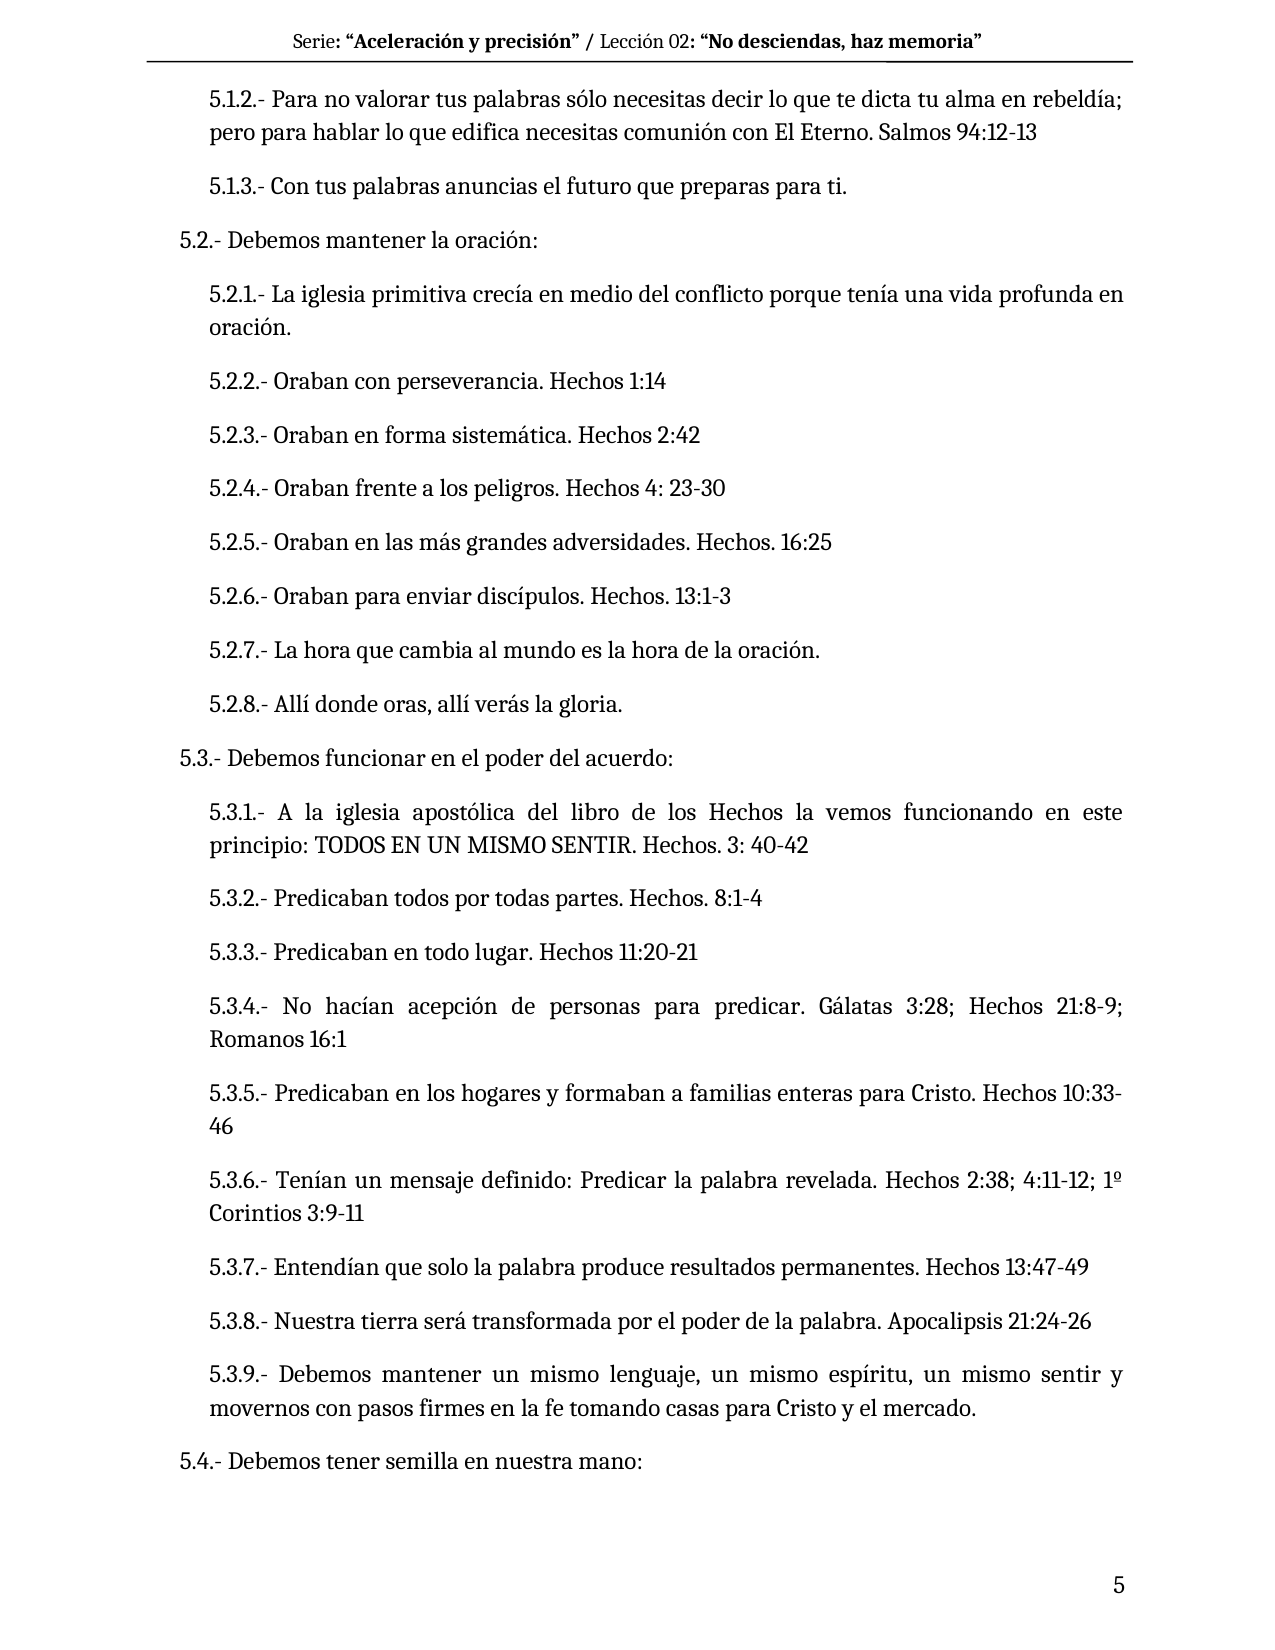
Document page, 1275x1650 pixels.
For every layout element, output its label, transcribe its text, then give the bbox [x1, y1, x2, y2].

text 5.2.- Debemos mantener la oración: [179, 226, 1125, 255]
text 5.2.2.- Oraban con perseverancia. Hechos 1:14 [209, 367, 1125, 395]
text 5.2.1.- La iglesia primitiva crecía en medio del conflicto porque tenía una vida profunda en oración. [209, 280, 1125, 342]
text 5.3.2.- Predicaban todos por todas partes. Hechos. 8:1-4 [209, 884, 1125, 913]
text 5.2.3.- Oraban en forma sistemática. Hechos 2:42 [209, 421, 1125, 449]
text 5.2.4.- Oraban frente a los peligros. Hechos 4: 23-30 [209, 474, 1125, 503]
text 5.3.5.- Predicaban en los hogares y formaban a familias enteras para Cristo. Hechos 10:33-46 [209, 1079, 1125, 1141]
text 5.3.1.- A la iglesia apostólica del libro de los Hechos la vemos funcionando en este principio: TODOS EN UN MISMO SENTIR. Hechos. 3: 40-42 [209, 797, 1125, 859]
text 5.3.6.- Tenían un mensaje definido: Predicar la palabra revelada. Hechos 2:38; 4:11-12; 1º Corintios 3:9-11 [209, 1166, 1125, 1228]
text 5.4.- Debemos tener semilla en nuestra mano: [179, 1447, 1125, 1476]
text 5.3.4.- No hacían acepción de personas para predicar. Gálatas 3:28; Hechos 21:8-9; Romanos 16:1 [209, 992, 1125, 1054]
text 5.3.8.- Nuestra tierra será transformada por el poder de la palabra. Apocalipsis 21:24-26 [209, 1307, 1125, 1335]
text 5.2.6.- Oraban para enviar discípulos. Hechos. 13:1-3 [209, 582, 1125, 611]
text 5.2.7.- La hora que cambia al mundo es la hora de la oración. [209, 636, 1125, 665]
text 5.1.3.- Con tus palabras anuncias el futuro que preparas para ti. [209, 172, 1125, 201]
text 5.3.7.- Entendían que solo la palabra produce resultados permanentes. Hechos 13:47-49 [209, 1253, 1125, 1281]
text 5.1.2.- Para no valorar tus palabras sólo necesitas decir lo que te dicta tu alma en rebeldía; pero para hablar lo que edifica necesitas comunión con El Eterno. Salmos 94:12-13 [209, 85, 1125, 147]
text 5.2.8.- Allí donde oras, allí verás la gloria. [209, 690, 1125, 718]
text 5.2.5.- Oraban en las más grandes adversidades. Hechos. 16:25 [209, 528, 1125, 557]
text 5.3.- Debemos funcionar en el poder del acuerdo: [179, 744, 1125, 772]
text 5.3.9.- Debemos mantener un mismo lenguaje, un mismo espíritu, un mismo sentir y movernos con pasos firmes en la fe tomando casas para Cristo y el mercado. [209, 1360, 1125, 1422]
text 5.3.3.- Predicaban en todo lugar. Hechos 11:20-21 [209, 938, 1125, 967]
